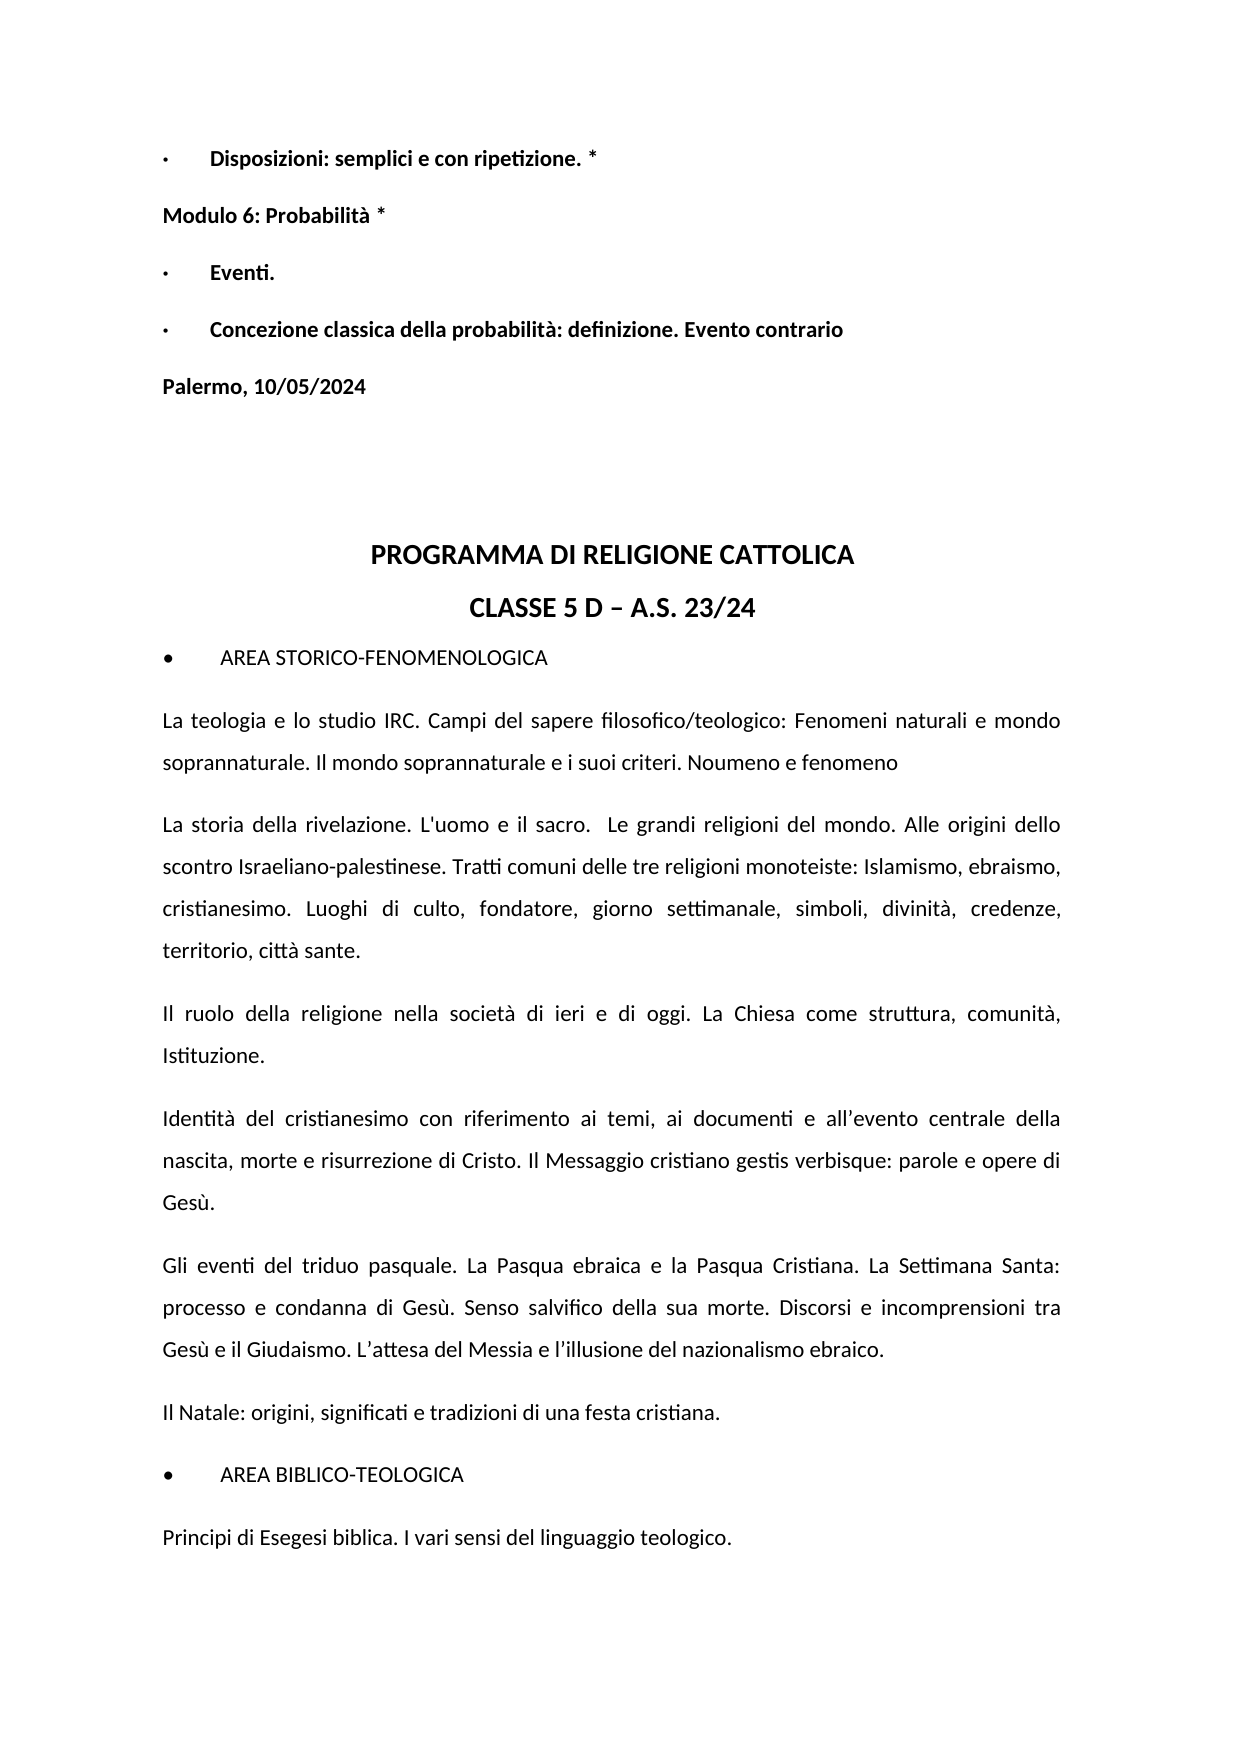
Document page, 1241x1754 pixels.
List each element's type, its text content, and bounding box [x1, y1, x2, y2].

text · Concezione classica della probabilità: definizione. Evento contrario [162, 315, 1063, 343]
text Il Natale: origini, significati e tradizioni di una festa cristiana. [162, 1398, 1063, 1426]
text Modulo 6: Probabilità * [162, 201, 1063, 229]
text Il ruolo della religione nella società di ieri e di oggi. La Chiesa come struttura, comunità, Istituzione. [162, 999, 1063, 1069]
text Gli eventi del triduo pasquale. La Pasqua ebraica e la Pasqua Cristiana. La Settimana Santa: processo e condanna di Gesù. Senso salvifico della sua morte. Discorsi e incomprensioni tra Gesù e il Giudaismo. L’attesa del Messia e l’illusione del nazionalismo ebraico. [162, 1251, 1063, 1363]
text PROGRAMMA DI RELIGIONE CATTOLICA [162, 536, 1063, 572]
text Principi di Esegesi biblica. I vari sensi del linguaggio teologico. [162, 1523, 1063, 1551]
text · Eventi. [162, 258, 1063, 286]
text Identità del cristianesimo con riferimento ai temi, ai documenti e all’evento centrale della nascita, morte e risurrezione di Cristo. Il Messaggio cristiano gestis verbisque: parole e opere di Gesù. [162, 1104, 1063, 1216]
text • AREA BIBLICO-TEOLOGICA [162, 1460, 1063, 1488]
text La storia della rivelazione. L'uomo e il sacro. Le grandi religioni del mondo. Alle origini dello scontro Israeliano-palestinese. Tratti comuni delle tre religioni monoteiste: Islamismo, ebraismo, cristianesimo. Luoghi di culto, fondatore, giorno settimanale, simboli, divinità, credenze, territorio, città sante. [162, 811, 1063, 964]
text • AREA STORICO-FENOMENOLOGICA [162, 643, 1063, 671]
text Palermo, 10/05/2024 [162, 372, 1063, 401]
text La teologia e lo studio IRC. Campi del sapere filosofico/teologico: Fenomeni naturali e mondo soprannaturale. Il mondo soprannaturale e i suoi criteri. Noumeno e fenomeno [162, 706, 1063, 776]
text · Disposizioni: semplici e con ripetizione. * [162, 144, 1063, 172]
text CLASSE 5 D – A.S. 23/24 [162, 589, 1063, 625]
